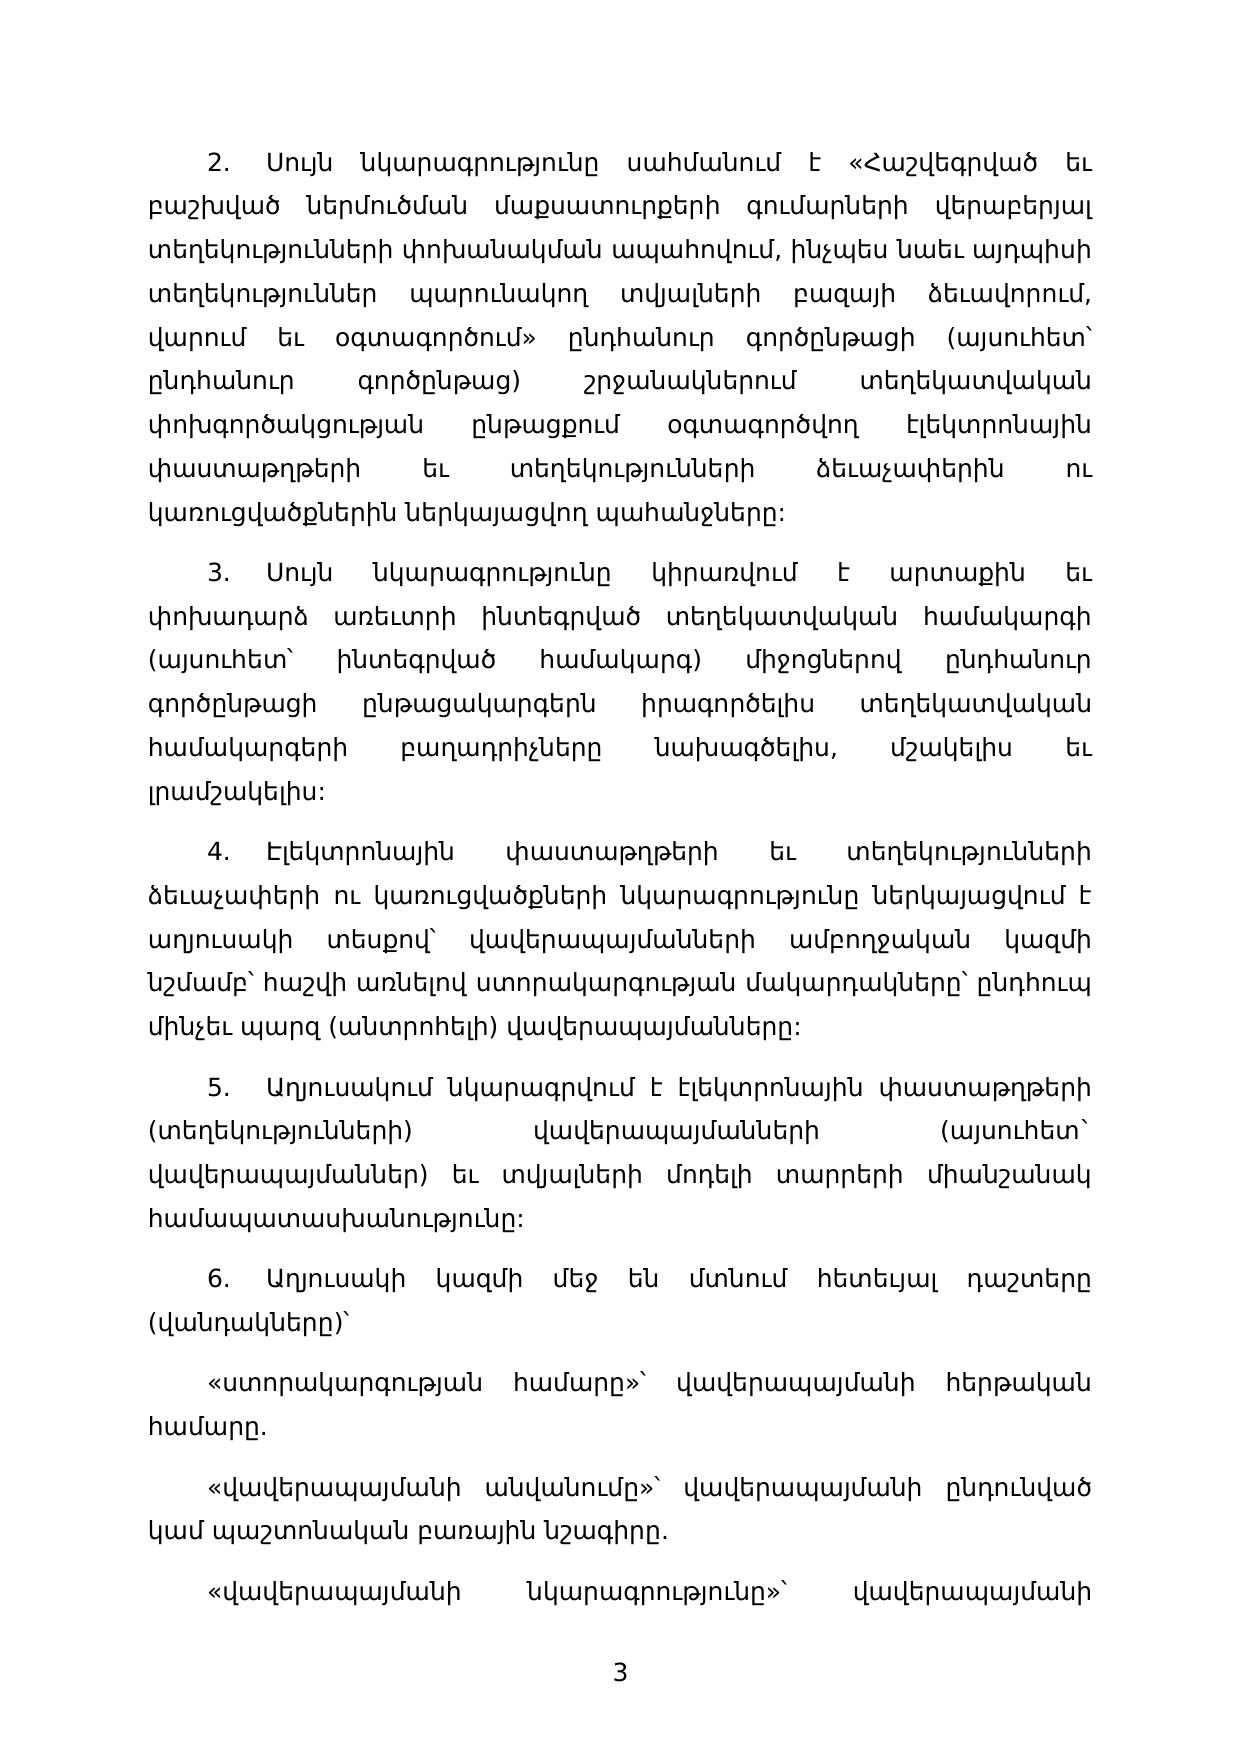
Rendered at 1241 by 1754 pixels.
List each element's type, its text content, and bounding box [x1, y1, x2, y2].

text 2. Սույն նկարագրությունը սահմանում է «Հաշվեգրված եւ բաշխված ներմուծման մաքսատուրքերի գումարների վերաբերյալ տեղեկությունների փոխանակման ապահովում, ինչպես նաեւ այդպիսի տեղեկություններ պարունակող տվյալների բազայի ձեւավորում, վարում եւ օգտագործում» ընդհանուր գործընթացի (այսուհետ՝ ընդհանուր գործընթաց) շրջանակներում տեղեկատվական փոխգործակցության ընթացքում օգտագործվող էլեկտրոնային փաստաթղթերի եւ տեղեկությունների ձեւաչափերին ու կառուցվածքներին ներկայացվող պահանջները: [148, 148, 1093, 527]
text «ստորակարգության համարը»՝ վավերապայմանի հերթական համարը. [148, 1368, 1092, 1441]
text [148, 1577, 1092, 1606]
text 5. Աղյուսակում նկարագրվում է էլեկտրոնային փաստաթղթերի (տեղեկությունների) վավերապայմանների (այսուհետ` վավերապայմաններ) եւ տվյալների մոդելի տարրերի միանշանակ համապատասխանությունը: [148, 1073, 1092, 1233]
text 6. Աղյուսակի կազմի մեջ են մտնում հետեւյալ դաշտերը (վանդակները)՝ [148, 1264, 1092, 1337]
text 4. Էլեկտրոնային փաստաթղթերի եւ տեղեկությունների ձեւաչափերի ու կառուցվածքների նկարագրությունը ներկայացվում է աղյուսակի տեսքով՝ վավերապայմանների ամբողջական կազմի նշմամբ՝ հաշվի առնելով ստորակարգության մակարդակները՝ ընդհուպ մինչեւ պարզ (անտրոհելի) վավերապայմանները: [148, 837, 1092, 1041]
text «վավերապայմանի անվանումը»՝ վավերապայմանի ընդունված կամ պաշտոնական բառային նշագիրը. [148, 1473, 1092, 1546]
text 3. Սույն նկարագրությունը կիրառվում է արտաքին եւ փոխադարձ առեւտրի ինտեգրված տեղեկատվական համակարգի (այսուհետ՝ ինտեգրված համակարգ) միջոցներով ընդհանուր գործընթացի ընթացակարգերն իրագործելիս տեղեկատվական համակարգերի բաղադրիչները նախագծելիս, մշակելիս եւ լրամշակելիս: [148, 558, 1093, 806]
